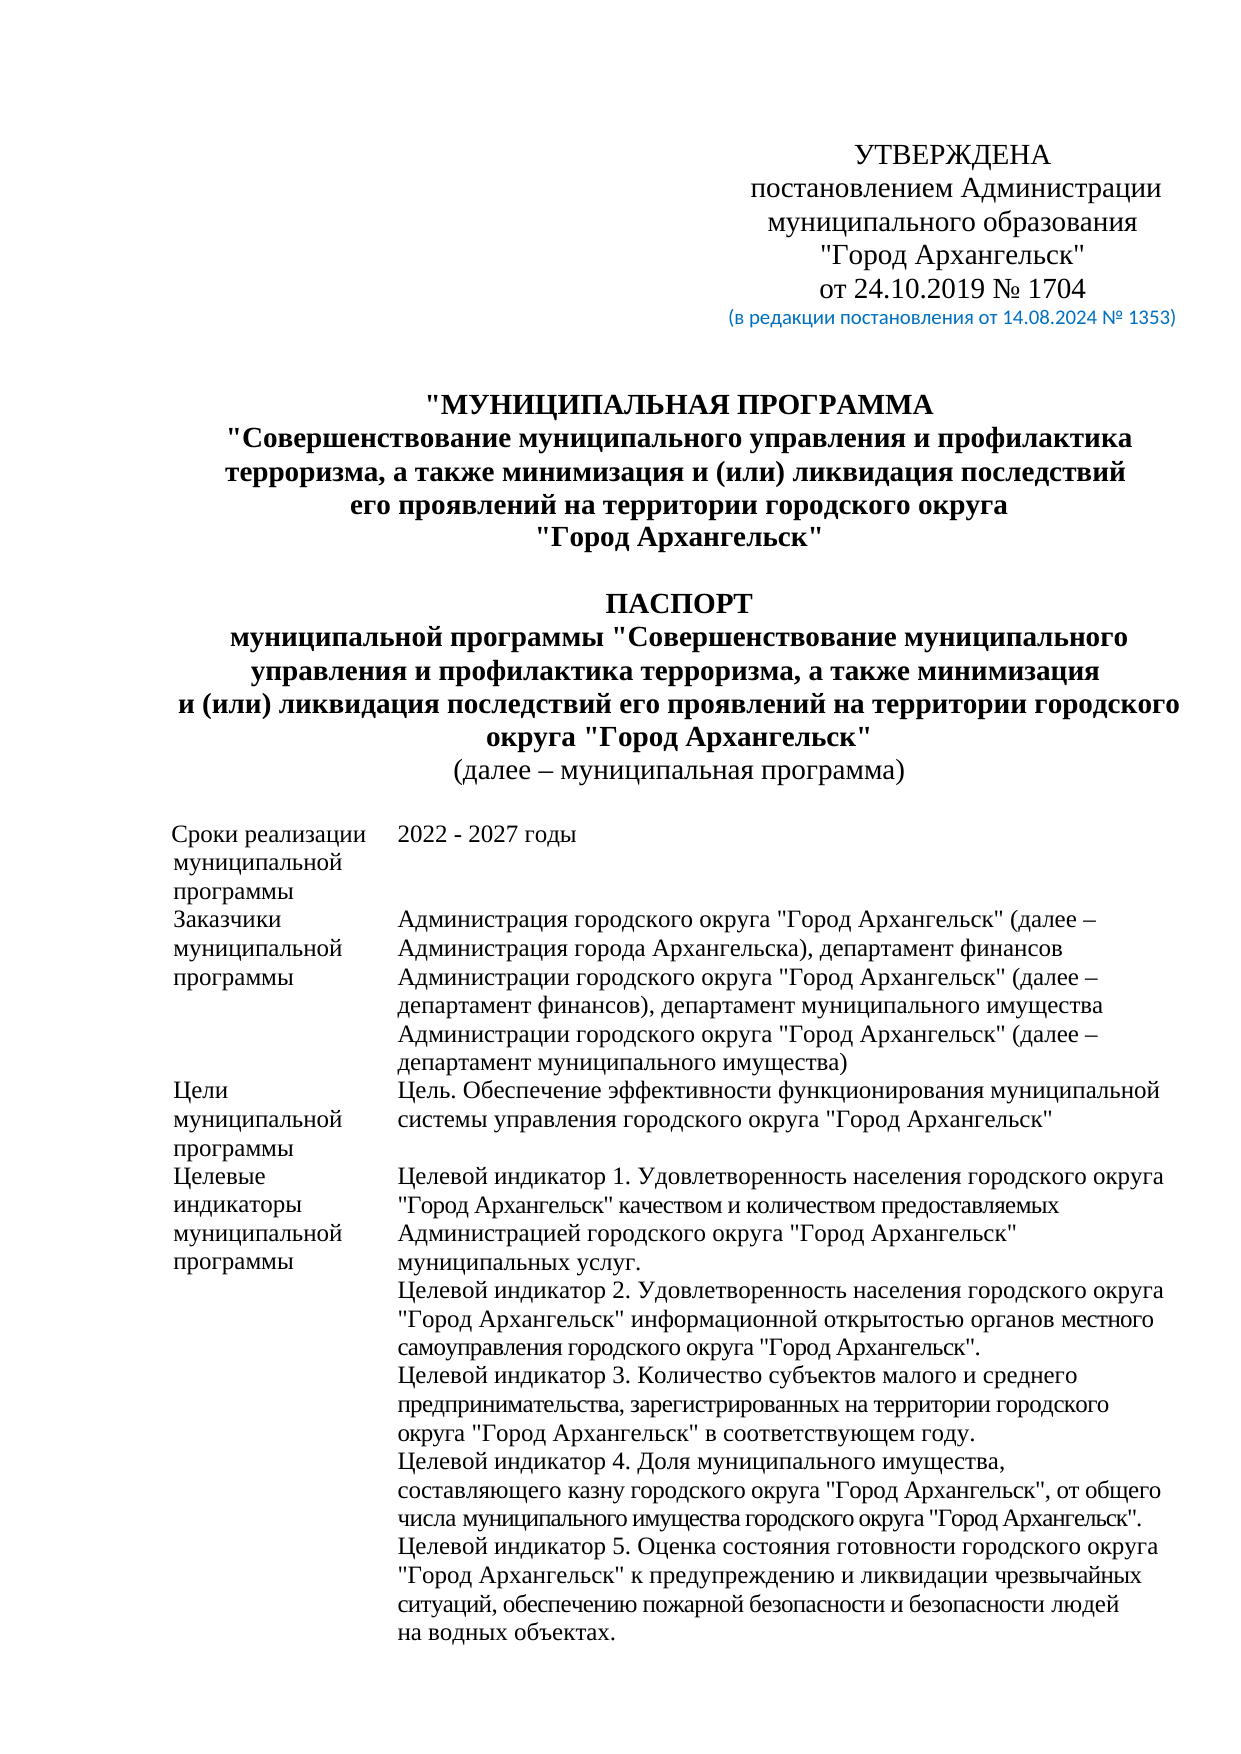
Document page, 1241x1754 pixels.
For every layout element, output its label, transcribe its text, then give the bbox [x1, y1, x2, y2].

text от 24.10.2019 № 1704 [723, 271, 1181, 304]
table_cell Целевые индикаторы муниципальной программы [173, 1161, 386, 1646]
text УТВЕРЖДЕНА [723, 137, 1181, 170]
table_cell Цели муниципальной программы [173, 1076, 386, 1161]
text "Город Архангельск" [723, 237, 1181, 271]
text "МУНИЦИПАЛЬНАЯ ПРОГРАММА [177, 388, 1181, 421]
table_cell Администрация городского округа "Город Архангельск" (далее – Администрация города Архангельска), департамент финансов Администрации городского округа "Город Архангельск" (далее – департамент финансов), департамент муниципального имущества Администрации городского округа "Город Архангельск" (далее – департамент муниципального имущества) [386, 905, 1185, 1076]
table_header 2022 - 2027 годы [386, 819, 1185, 905]
text муниципального образования [723, 204, 1181, 237]
table_header Сроки реализации муниципальной программы [173, 819, 386, 905]
text "Совершенствование муниципального управления и профилактика терроризма, а также минимизация и (или) ликвидация последствий его проявлений на территории городского округа [177, 421, 1181, 520]
text ПАСПОРТ [177, 587, 1181, 620]
text "Город Архангельск" [177, 520, 1181, 553]
text муниципальной программы "Совершенствование муниципального управления и профилактика терроризма, а также минимизация и (или) ликвидация последствий его проявлений на территории городского округа "Город Архангельск" [177, 620, 1181, 753]
text постановлением Администрации [723, 170, 1181, 204]
table_cell Заказчики муниципальной программы [173, 905, 386, 1076]
text (в редакции постановления от 14.08.2024 № 1353) [723, 304, 1181, 330]
text (далее – муниципальная программа) [177, 753, 1181, 786]
table_cell Цель. Обеспечение эффективности функционирования муниципальной системы управления городского округа "Город Архангельск" [386, 1076, 1185, 1161]
